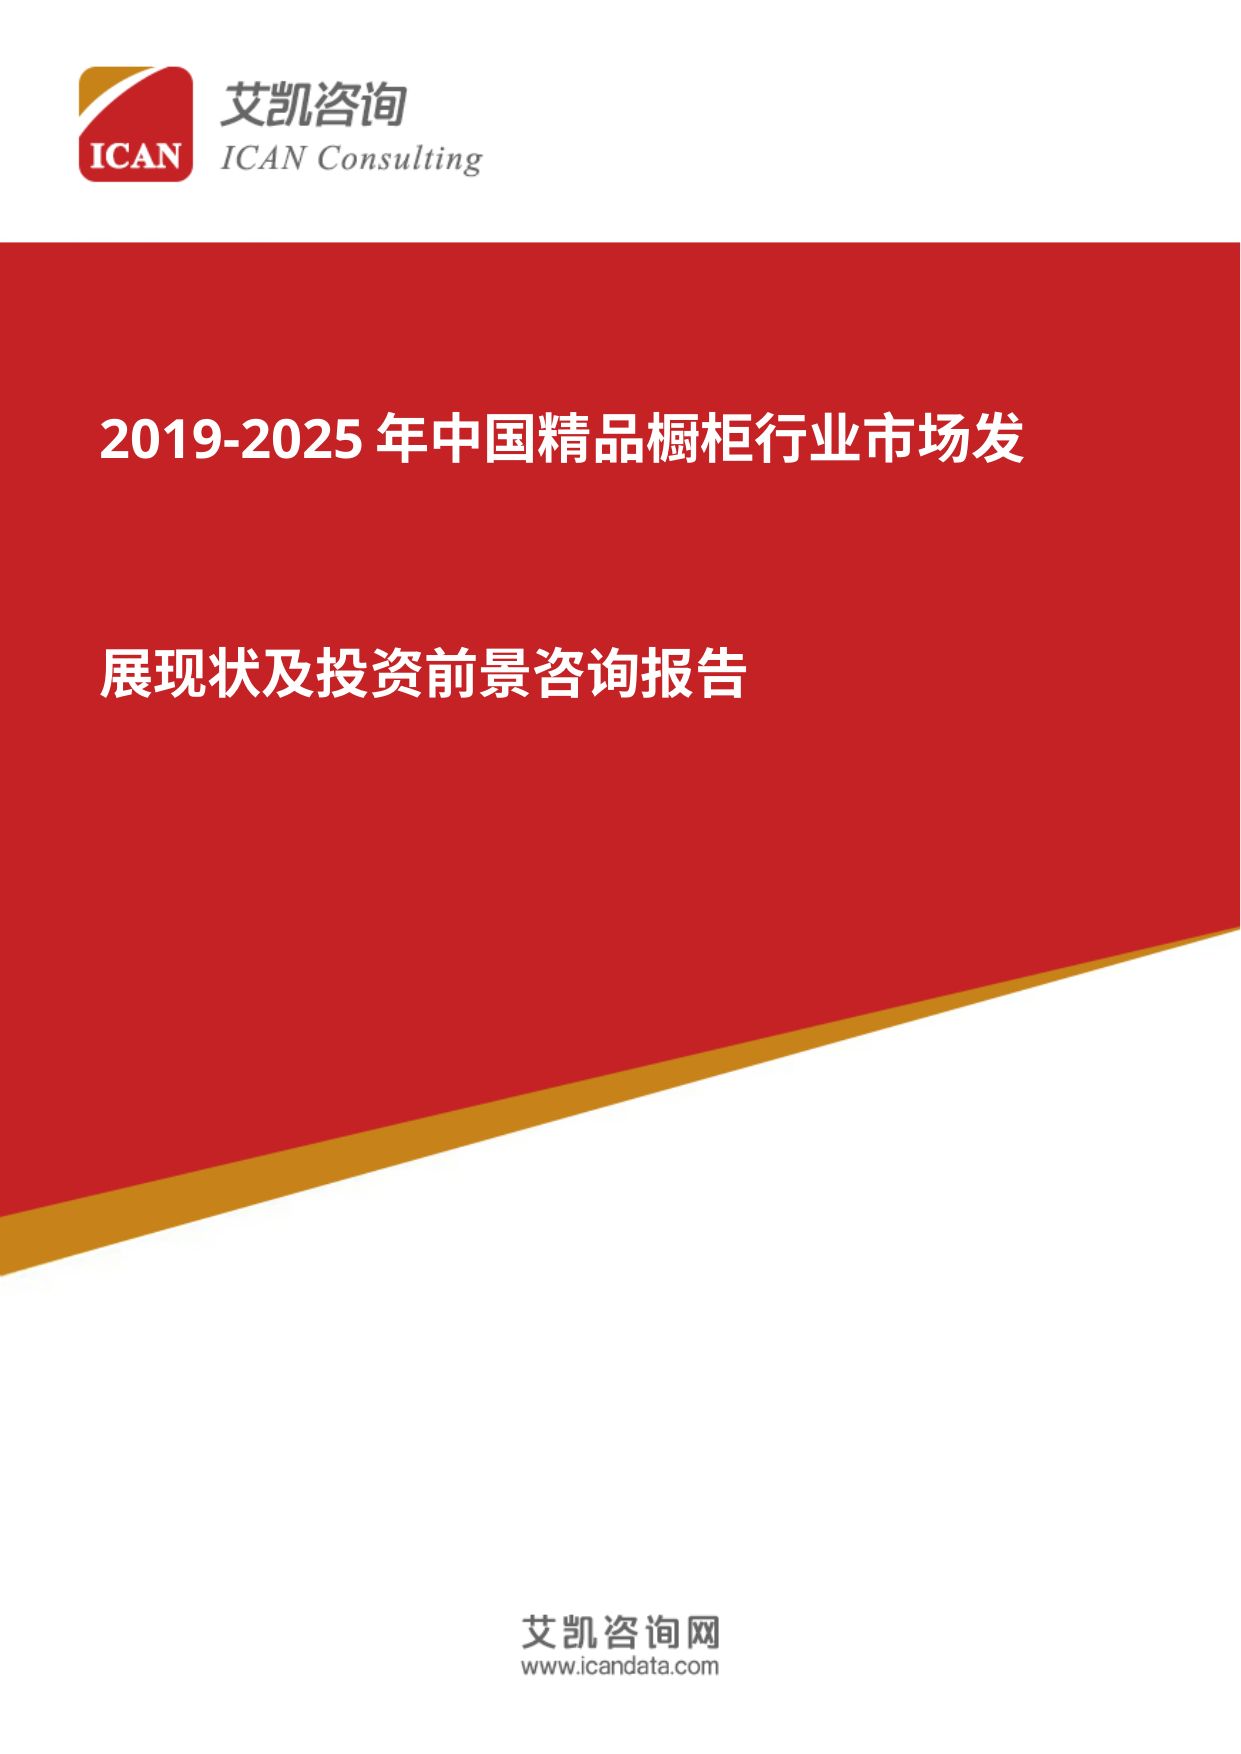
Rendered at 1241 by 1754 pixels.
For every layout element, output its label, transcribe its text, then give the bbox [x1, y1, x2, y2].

picture [0, 5, 1241, 1754]
subtitle 2019-2025年中国精品橱柜行业市场发展现状及投资前景咨询报告 [99, 386, 1053, 718]
